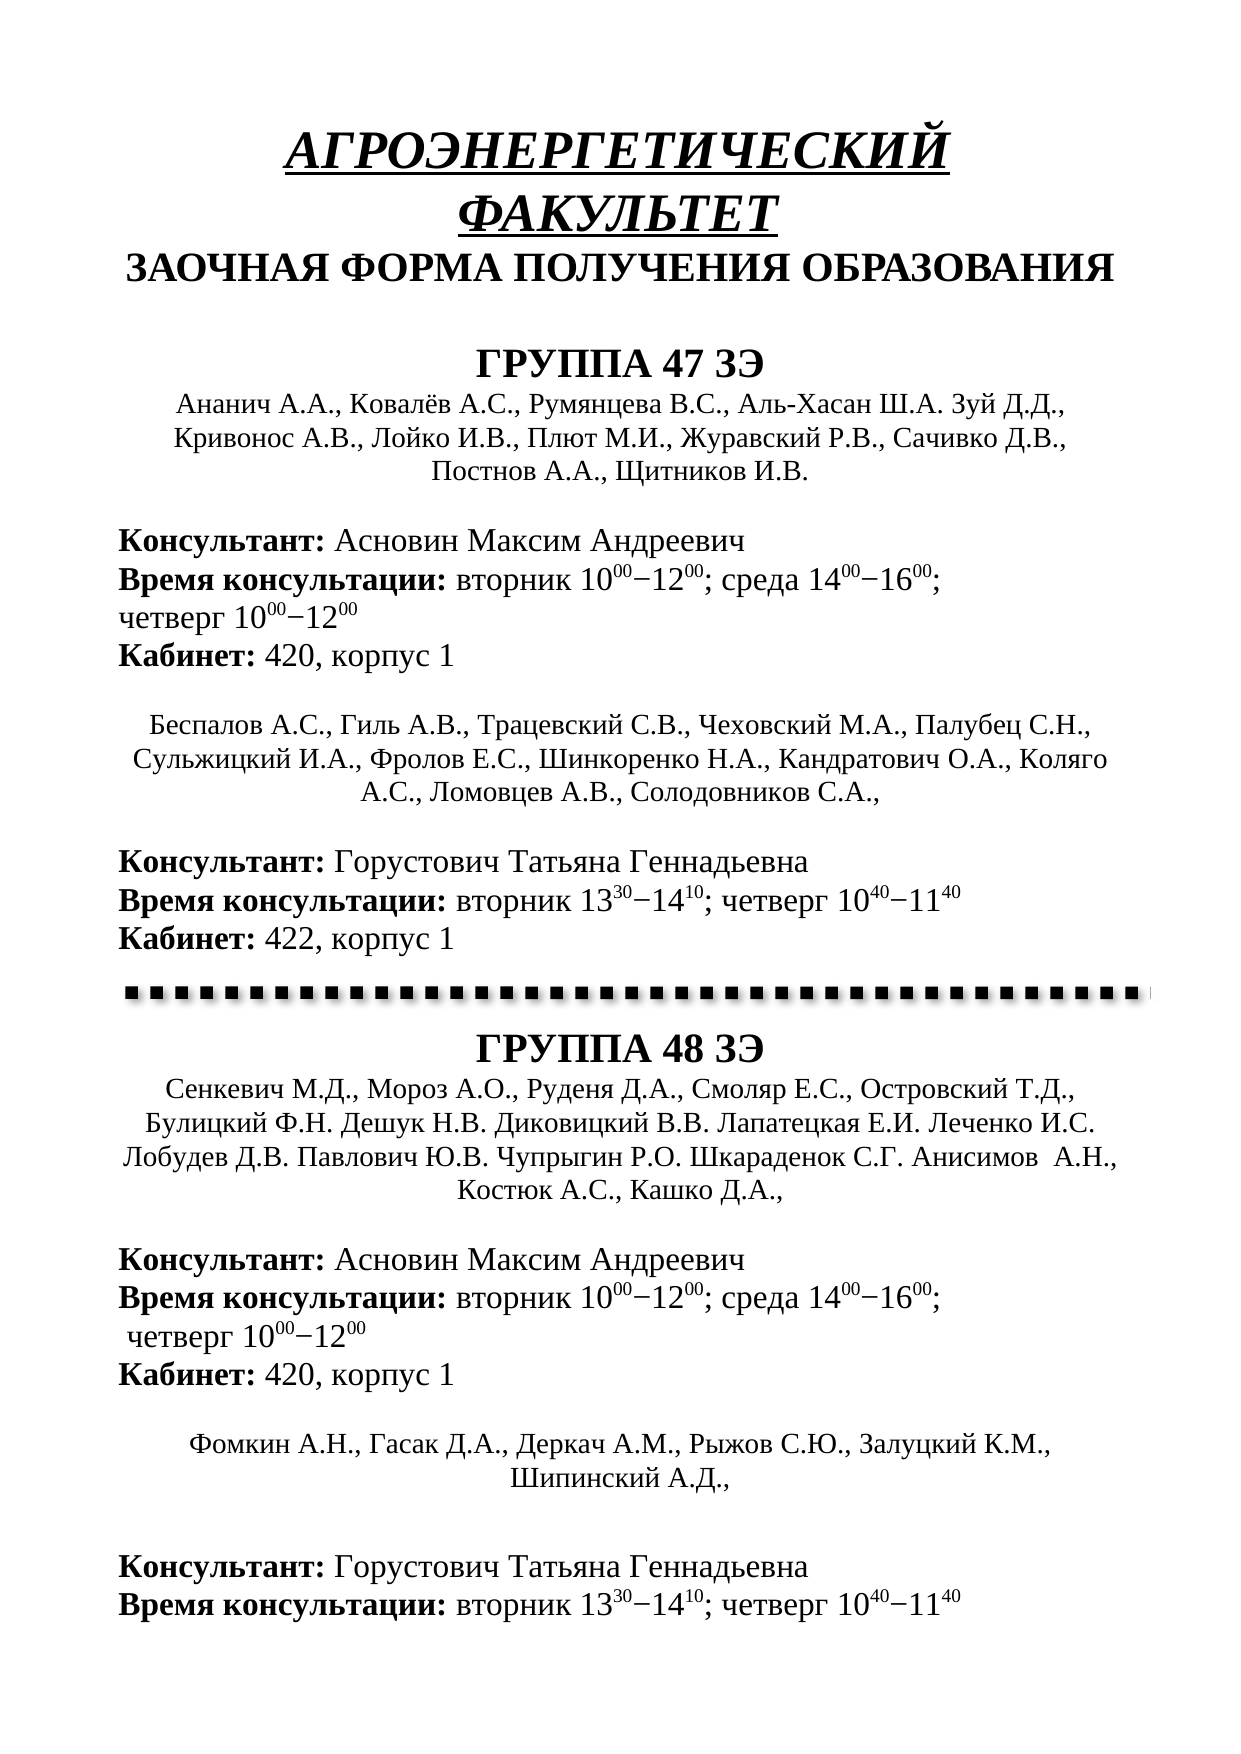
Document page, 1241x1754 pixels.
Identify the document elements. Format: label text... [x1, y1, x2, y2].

text Время консультации: вторник 1000−1200; среда 1400−1600; четверг 1000−1200 [118, 559, 1122, 636]
text Сенкевич М.Д., Мороз А.О., Руденя Д.А., Смоляр Е.С., Островский Т.Д., Булицкий Ф.Н. Дешук Н.В. Диковицкий В.В. Лапатецкая Е.И. Леченко И.С. Лобудев Д.В. Павлович Ю.В. Чупрыгин Р.О. Шкараденок С.Г. Анисимов А.Н., Костюк А.С., Кашко Д.А., [118, 1072, 1122, 1206]
text Ананич А.А., Ковалёв А.С., Румянцева В.С., Аль-Хасан Ш.А. Зуй Д.Д., Кривонос А.В., Лойко И.В., Плют М.И., Журавский Р.В., Сачивко Д.В., Постнов А.А., Щитников И.В. [118, 386, 1122, 487]
text Время консультации: вторник 1330−1410; четверг 1040−1140 [118, 1584, 1122, 1623]
text Кабинет: 422, корпус 1 [118, 918, 1122, 957]
text АГРОЭНЕРГЕТИЧЕСКИЙ ФАКУЛЬТЕТ [118, 118, 1122, 243]
text Консультант: Горустович Татьяна Геннадьевна [118, 1546, 1122, 1584]
text ЗАОЧНАЯ ФОРМА ПОЛУЧЕНИЯ ОБРАЗОВАНИЯ [118, 243, 1122, 291]
text Кабинет: 420, корпус 1 [118, 636, 1122, 674]
text ГРУППА 48 ЗЭ [118, 1024, 1122, 1072]
text Консультант: Горустович Татьяна Геннадьевна [118, 842, 1122, 880]
text ГРУППА 47 ЗЭ [118, 338, 1122, 386]
text Фомкин А.Н., Гасак Д.А., Деркач А.М., Рыжов С.Ю., Залуцкий К.М., Шипинский А.Д., [118, 1426, 1122, 1493]
text Время консультации: вторник 1000−1200; среда 1400−1600; четверг 1000−1200 [118, 1278, 1122, 1354]
text Консультант: Асновин Максим Андреевич [118, 1239, 1122, 1278]
text Время консультации: вторник 1330−1410; четверг 1040−1140 [118, 880, 1122, 918]
text Кабинет: 420, корпус 1 [118, 1354, 1122, 1393]
text Беспалов А.С., Гиль А.В., Трацевский С.В., Чеховский М.А., Палубец С.Н., Сульжицкий И.А., Фролов Е.С., Шинкоренко Н.А., Кандратович О.А., Коляго А.С., Ломовцев А.В., Солодовников С.А., [118, 707, 1122, 808]
text Консультант: Асновин Максим Андреевич [118, 521, 1122, 559]
